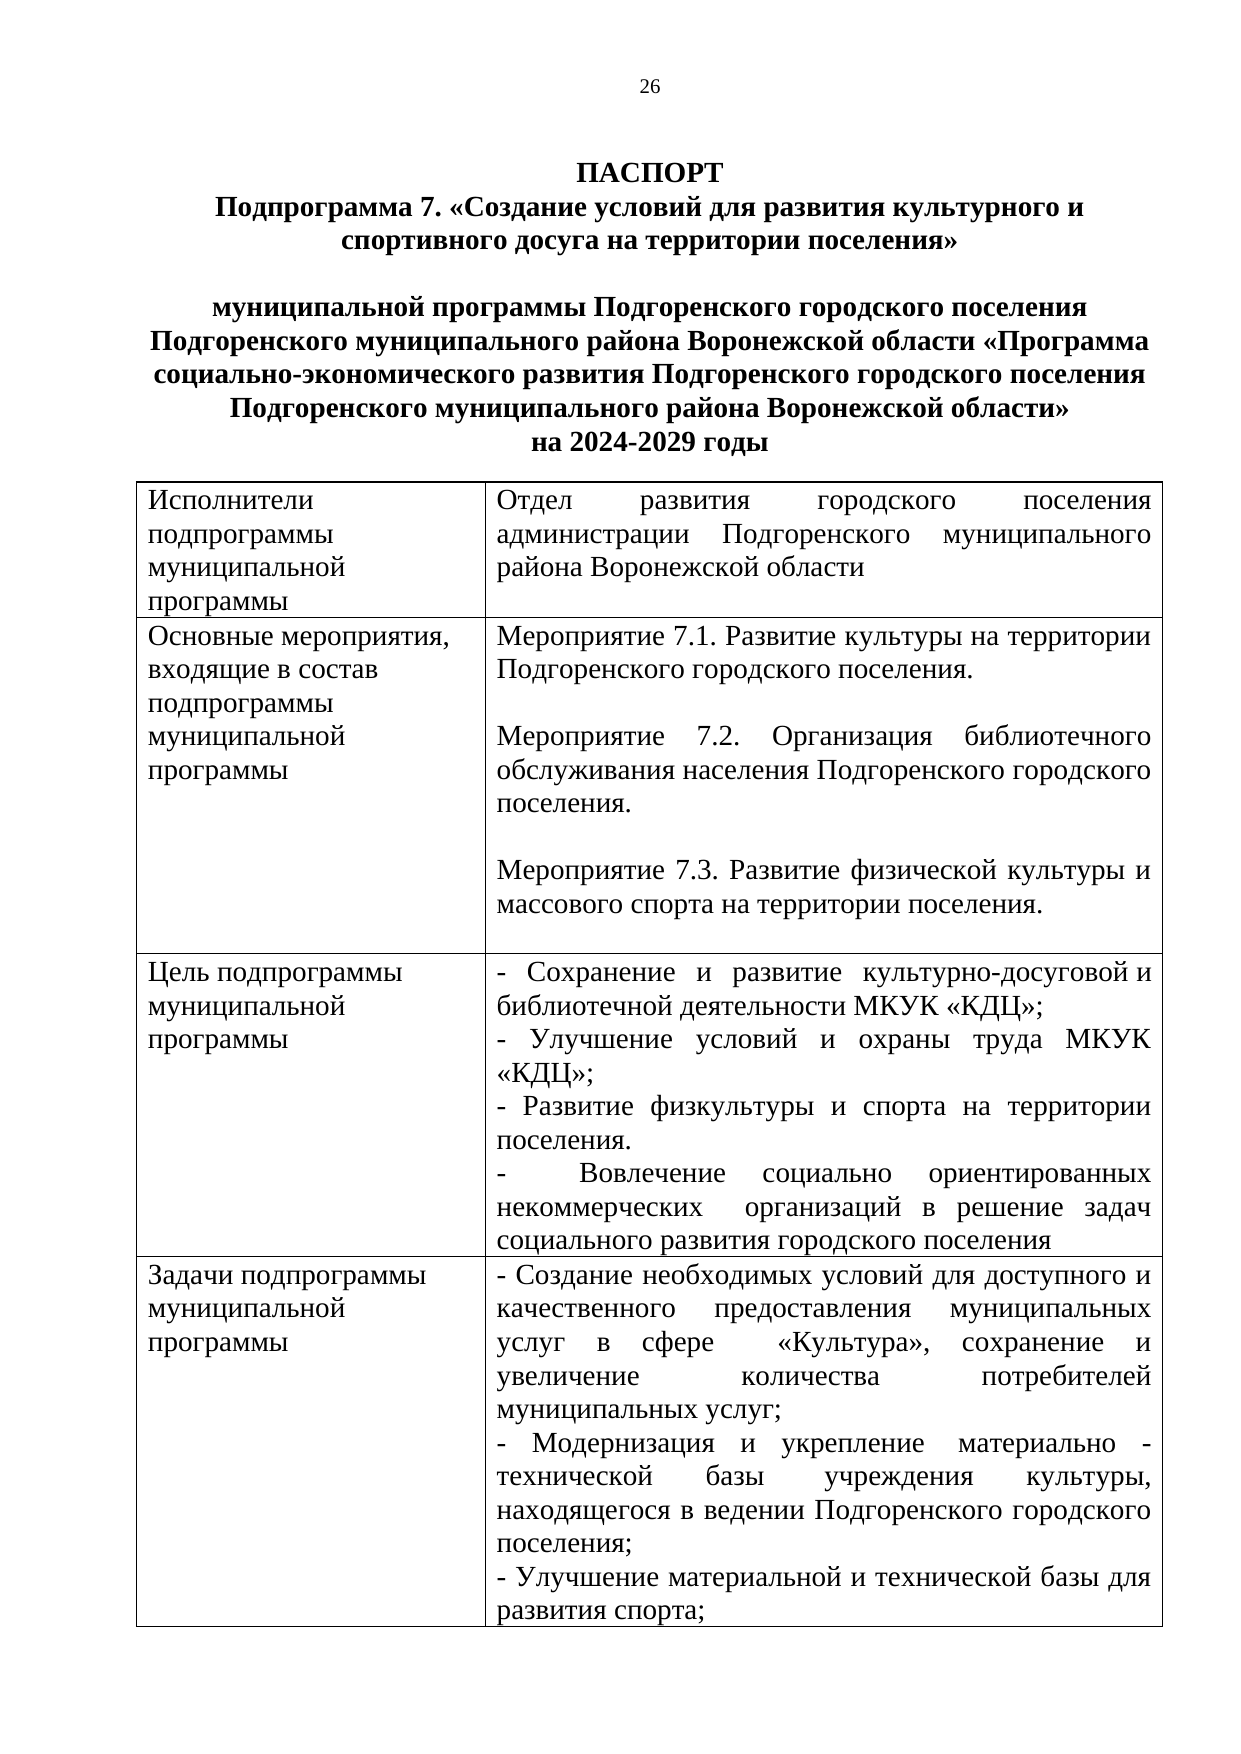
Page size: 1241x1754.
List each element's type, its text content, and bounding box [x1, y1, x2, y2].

table_header Исполнители подпрограммы муниципальной программы [137, 483, 485, 617]
text ПАСПОРТ [148, 155, 1152, 189]
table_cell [137, 1257, 485, 1626]
text Подгоренского муниципального района Воронежской области «Программа социально-экономического развития Подгоренского городского поселения Подгоренского муниципального района Воронежской области» [148, 323, 1152, 424]
text Подпрограмма 7. «Создание условий для развития культурного и спортивного досуга на территории поселения» [148, 189, 1152, 256]
table_cell Основные мероприятия, входящие в состав подпрограммы муниципальной программы [137, 618, 485, 953]
table_cell Цель подпрограммы муниципальной программы [137, 954, 485, 1256]
text муниципальной программы Подгоренского городского поселения [148, 289, 1152, 323]
table_header Отдел развития городского поселения администрации Подгоренского муниципального района Воронежской области [486, 483, 1162, 617]
text на 2024-2029 годы [148, 424, 1152, 457]
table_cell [486, 1257, 1162, 1626]
table_cell - Сохранение и развитие культурно-досуговой и библиотечной деятельности МКУК «КДЦ»; - Улучшение условий и охраны труда МКУК «КДЦ»; - Развитие физкультуры и спорта на территории поселения. - Вовлечение социально ориентированных некоммерческих организаций в решение задач социального развития городского поселения [486, 954, 1162, 1256]
table_cell Мероприятие 7.1. Развитие культуры на территории Подгоренского городского поселения. Мероприятие 7.2. Организация библиотечного обслуживания населения Подгоренского городского поселения. Мероприятие 7.3. Развитие физической культуры и массового спорта на территории поселения. [486, 618, 1162, 953]
